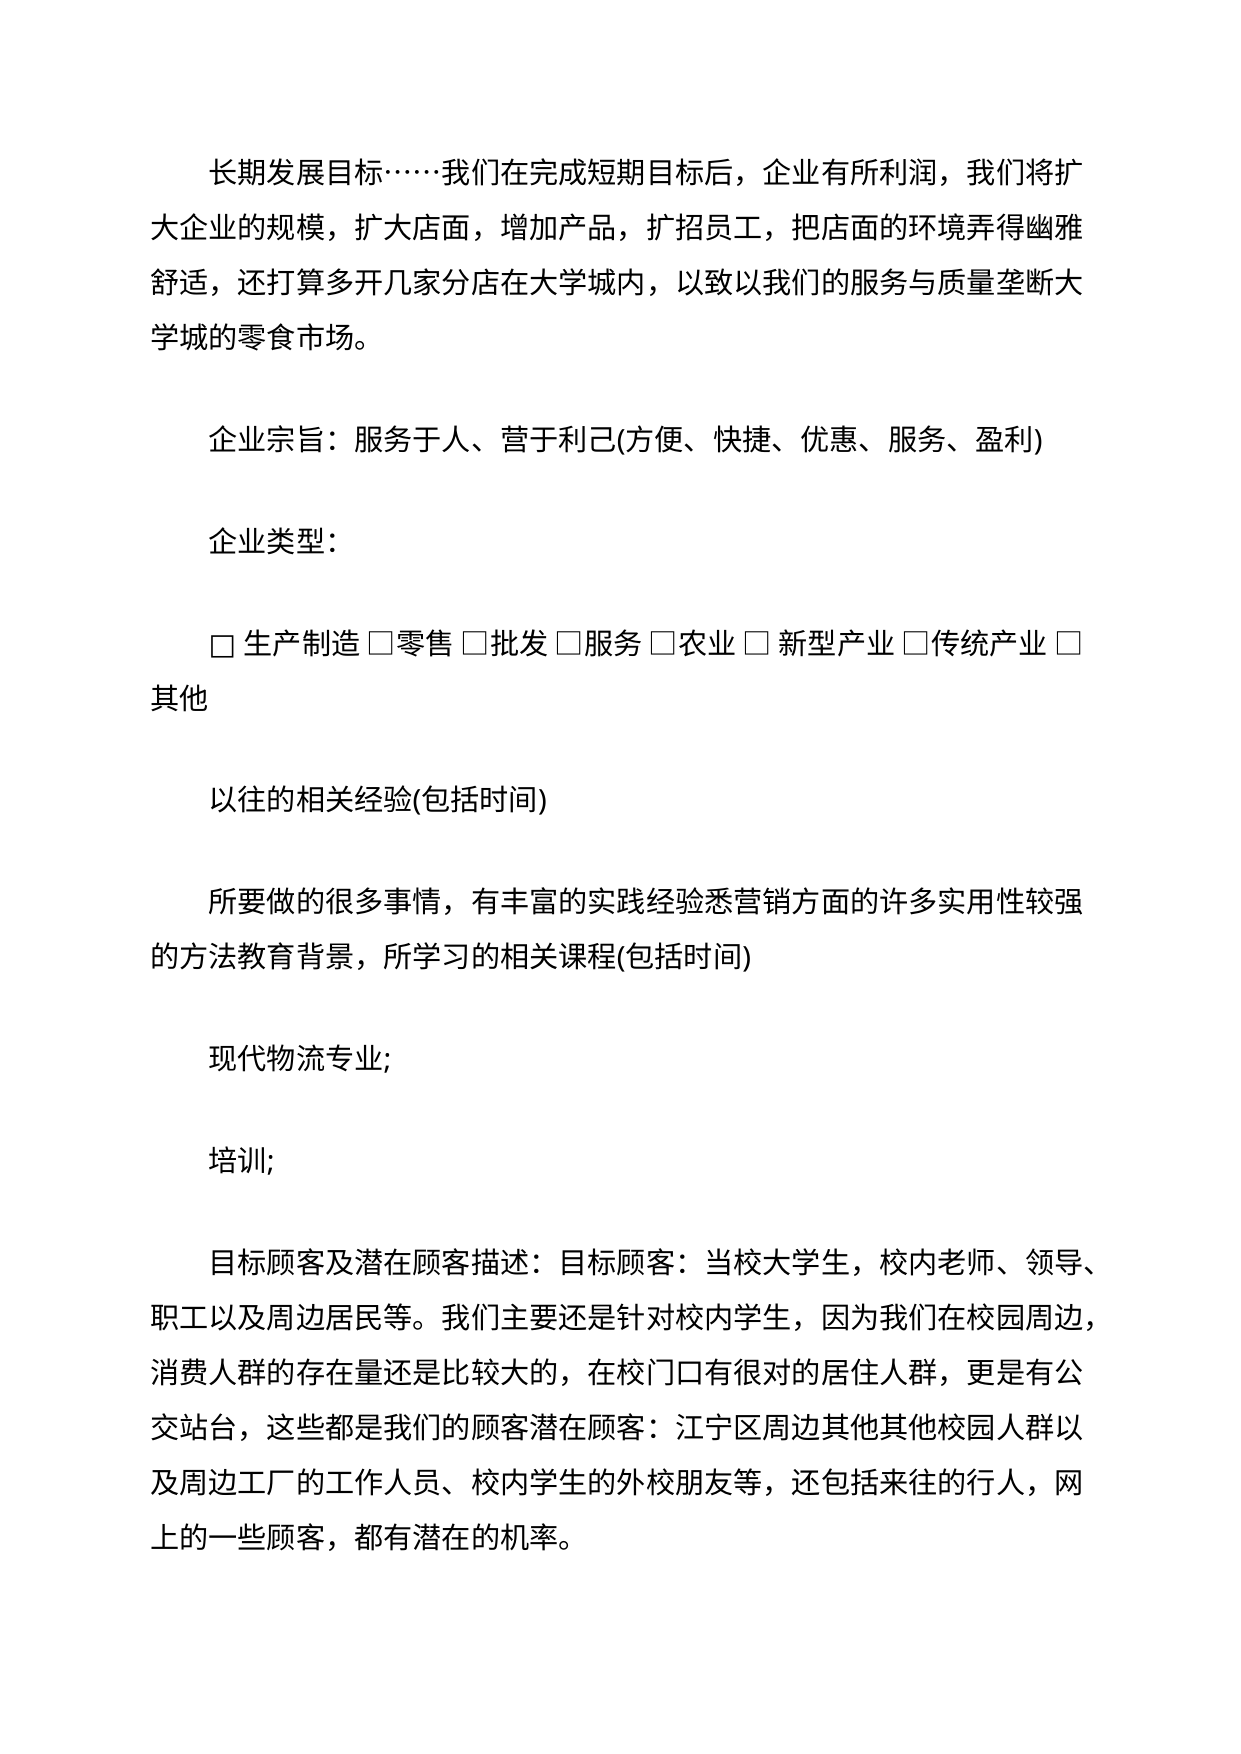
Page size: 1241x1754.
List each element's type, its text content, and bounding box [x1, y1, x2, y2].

text 所要做的很多事情，有丰富的实践经验悉营销方面的许多实用性较强的方法教育背景，所学习的相关课程(包括时间) [150, 879, 1090, 976]
text 长期发展目标……我们在完成短期目标后，企业有所利润，我们将扩大企业的规模，扩大店面，增加产品，扩招员工，把店面的环境弄得幽雅舒适，还打算多开几家分店在大学城内，以致以我们的服务与质量垄断大学城的零食市场。 [150, 150, 1090, 357]
text □ 生产制造 □零售 □批发 □服务 □农业 □ 新型产业 □传统产业 □其他 [150, 620, 1090, 717]
text 以往的相关经验(包括时间) [150, 777, 1090, 819]
text 企业宗旨：服务于人、营于利己(方便、快捷、优惠、服务、盈利) [150, 416, 1090, 459]
text 目标顾客及潜在顾客描述：目标顾客：当校大学生，校内老师、领导、职工以及周边居民等。我们主要还是针对校内学生，因为我们在校园周边，消费人群的存在量还是比较大的，在校门口有很对的居住人群，更是有公交站台，这些都是我们的顾客潜在顾客：江宁区周边其他其他校园人群以及周边工厂的工作人员、校内学生的外校朋友等，还包括来往的行人，网上的一些顾客，都有潜在的机率。 [150, 1240, 1090, 1557]
text 现代物流专业; [150, 1036, 1090, 1078]
text 培训; [150, 1138, 1090, 1180]
text 企业类型： [150, 518, 1090, 561]
